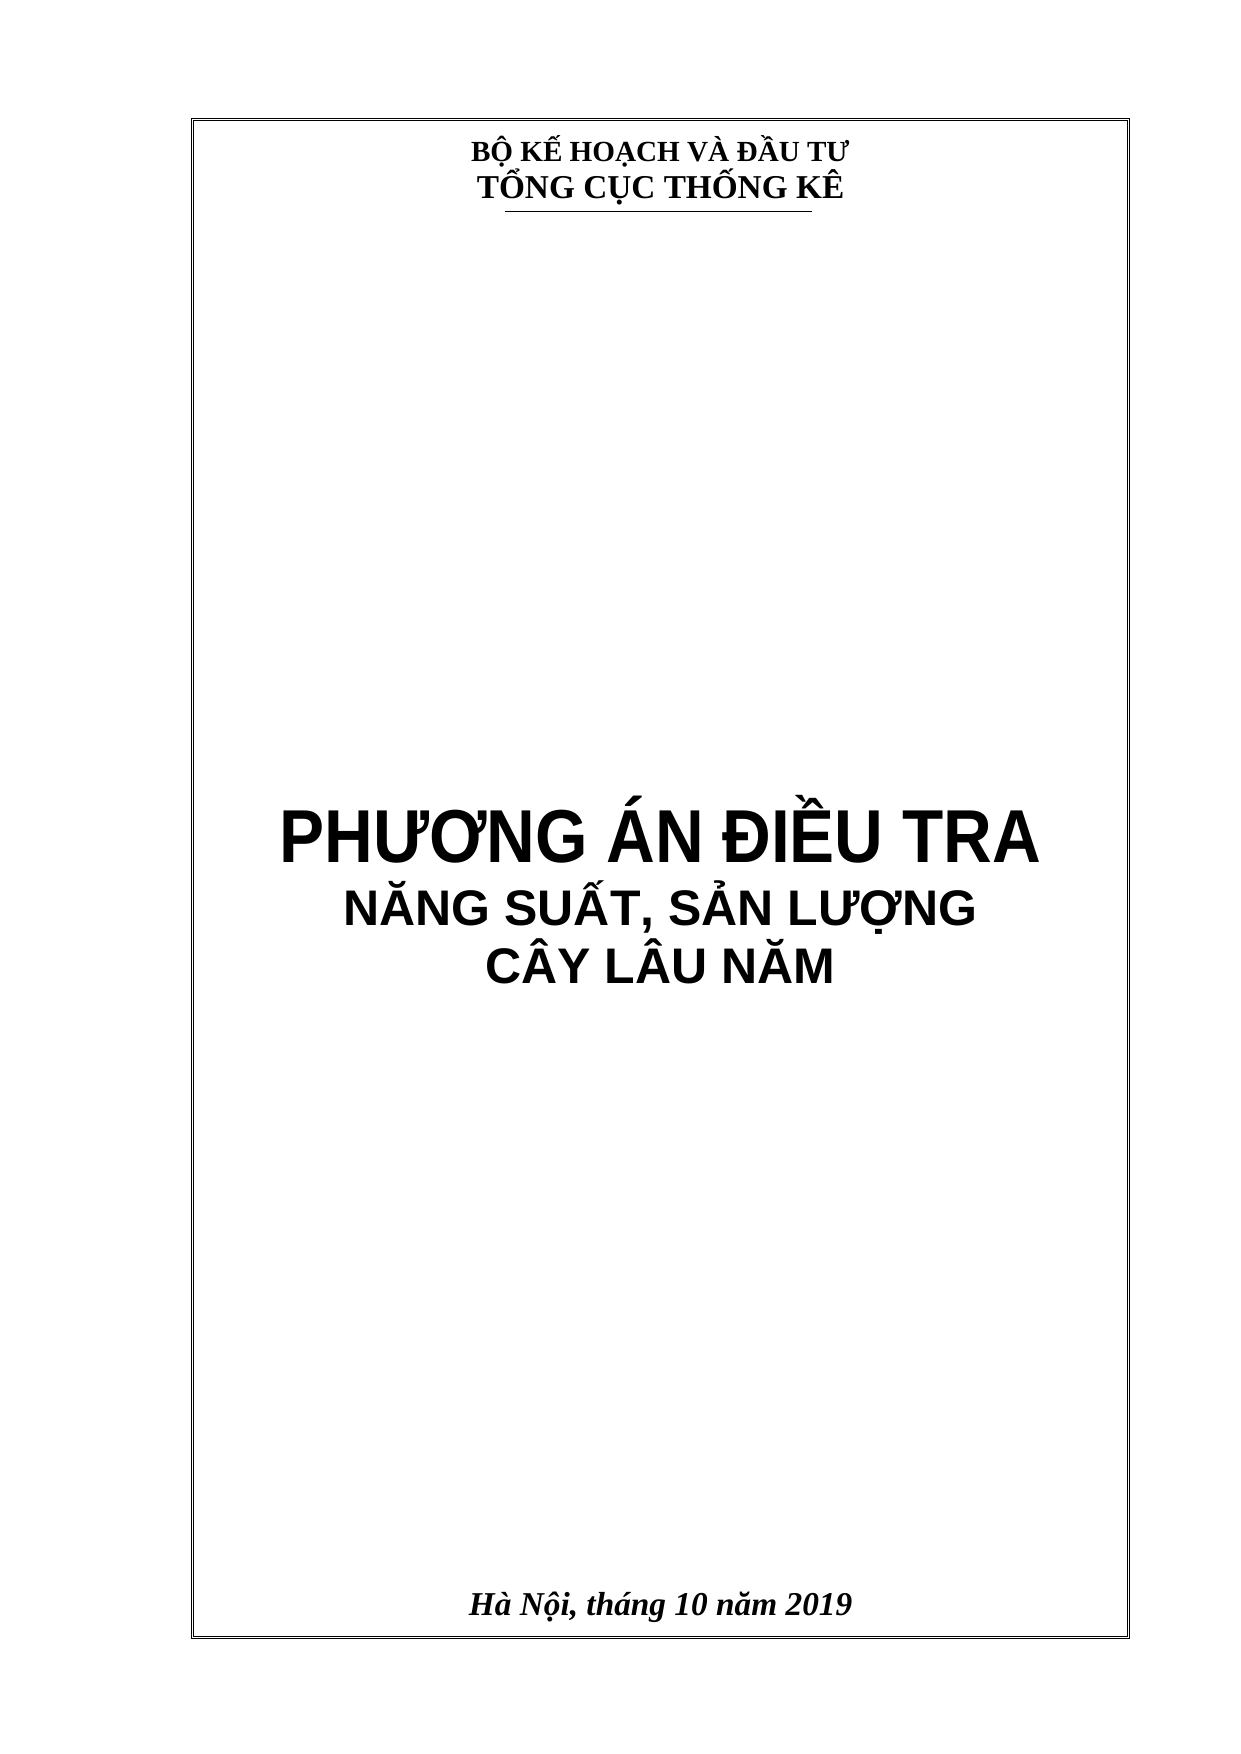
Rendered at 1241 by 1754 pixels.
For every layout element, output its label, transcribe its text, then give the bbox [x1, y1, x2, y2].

table_header BỘ KẾ HOẠCH VÀ ĐẦU TƯ TỔNG CỤC THỐNG KÊ PHƯƠNG ÁN ĐIỀU TRA NĂNG SUẤT, SẢN LƯỢNG CÂY LÂU NĂM Hà Nội, tháng 10 năm 2019 [194, 121, 1127, 1636]
